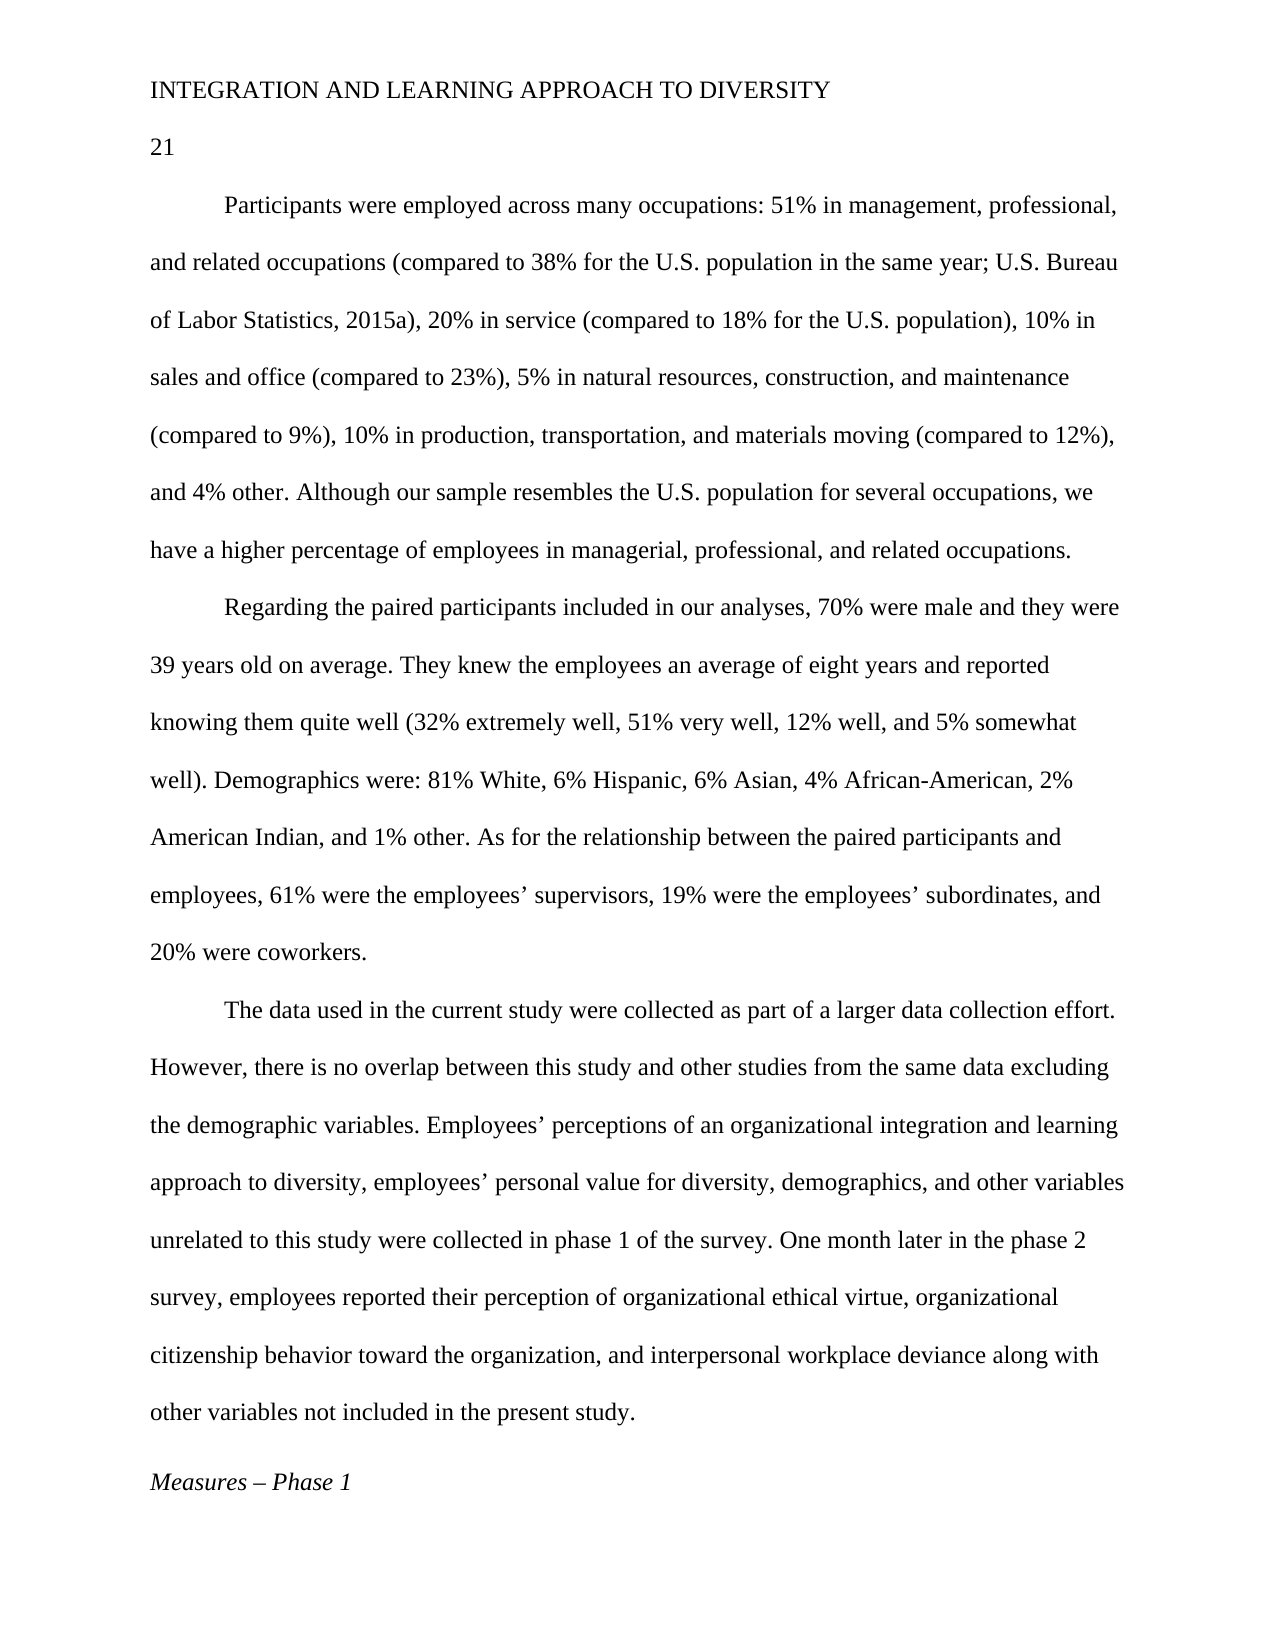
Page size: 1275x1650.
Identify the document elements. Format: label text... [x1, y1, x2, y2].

text The data used in the current study were collected as part of a larger data collection effort. However, there is no overlap between this study and other studies from the same data excluding the demographic variables. Employees’ perceptions of an organizational integration and learning approach to diversity, employees’ personal value for diversity, demographics, and other variables unrelated to this study were collected in phase 1 of the survey. One month later in the phase 2 survey, employees reported their perception of organizational ethical virtue, organizational citizenship behavior toward the organization, and interpersonal workplace deviance along with other variables not included in the present study. [150, 995, 1125, 1426]
text Participants were employed across many occupations: 51% in management, professional, and related occupations (compared to 38% for the U.S. population in the same year; U.S. Bureau of Labor Statistics, 2015a), 20% in service (compared to 18% for the U.S. population), 10% in sales and office (compared to 23%), 5% in natural resources, construction, and maintenance (compared to 9%), 10% in production, transportation, and materials moving (compared to 12%), and 4% other. Although our sample resembles the U.S. population for several occupations, we have a higher percentage of employees in managerial, professional, and related occupations. [150, 190, 1125, 564]
text Regarding the paired participants included in our analyses, 70% were male and they were 39 years old on average. They knew the employees an average of eight years and reported knowing them quite well (32% extremely well, 51% very well, 12% well, and 5% somewhat well). Demographics were: 81% White, 6% Hispanic, 6% Asian, 4% African-American, 2% American Indian, and 1% other. As for the relationship between the paired participants and employees, 61% were the employees’ supervisors, 19% were the employees’ subordinates, and 20% were coworkers. [150, 592, 1125, 966]
subtitle Measures – Phase 1 [150, 1467, 1125, 1496]
